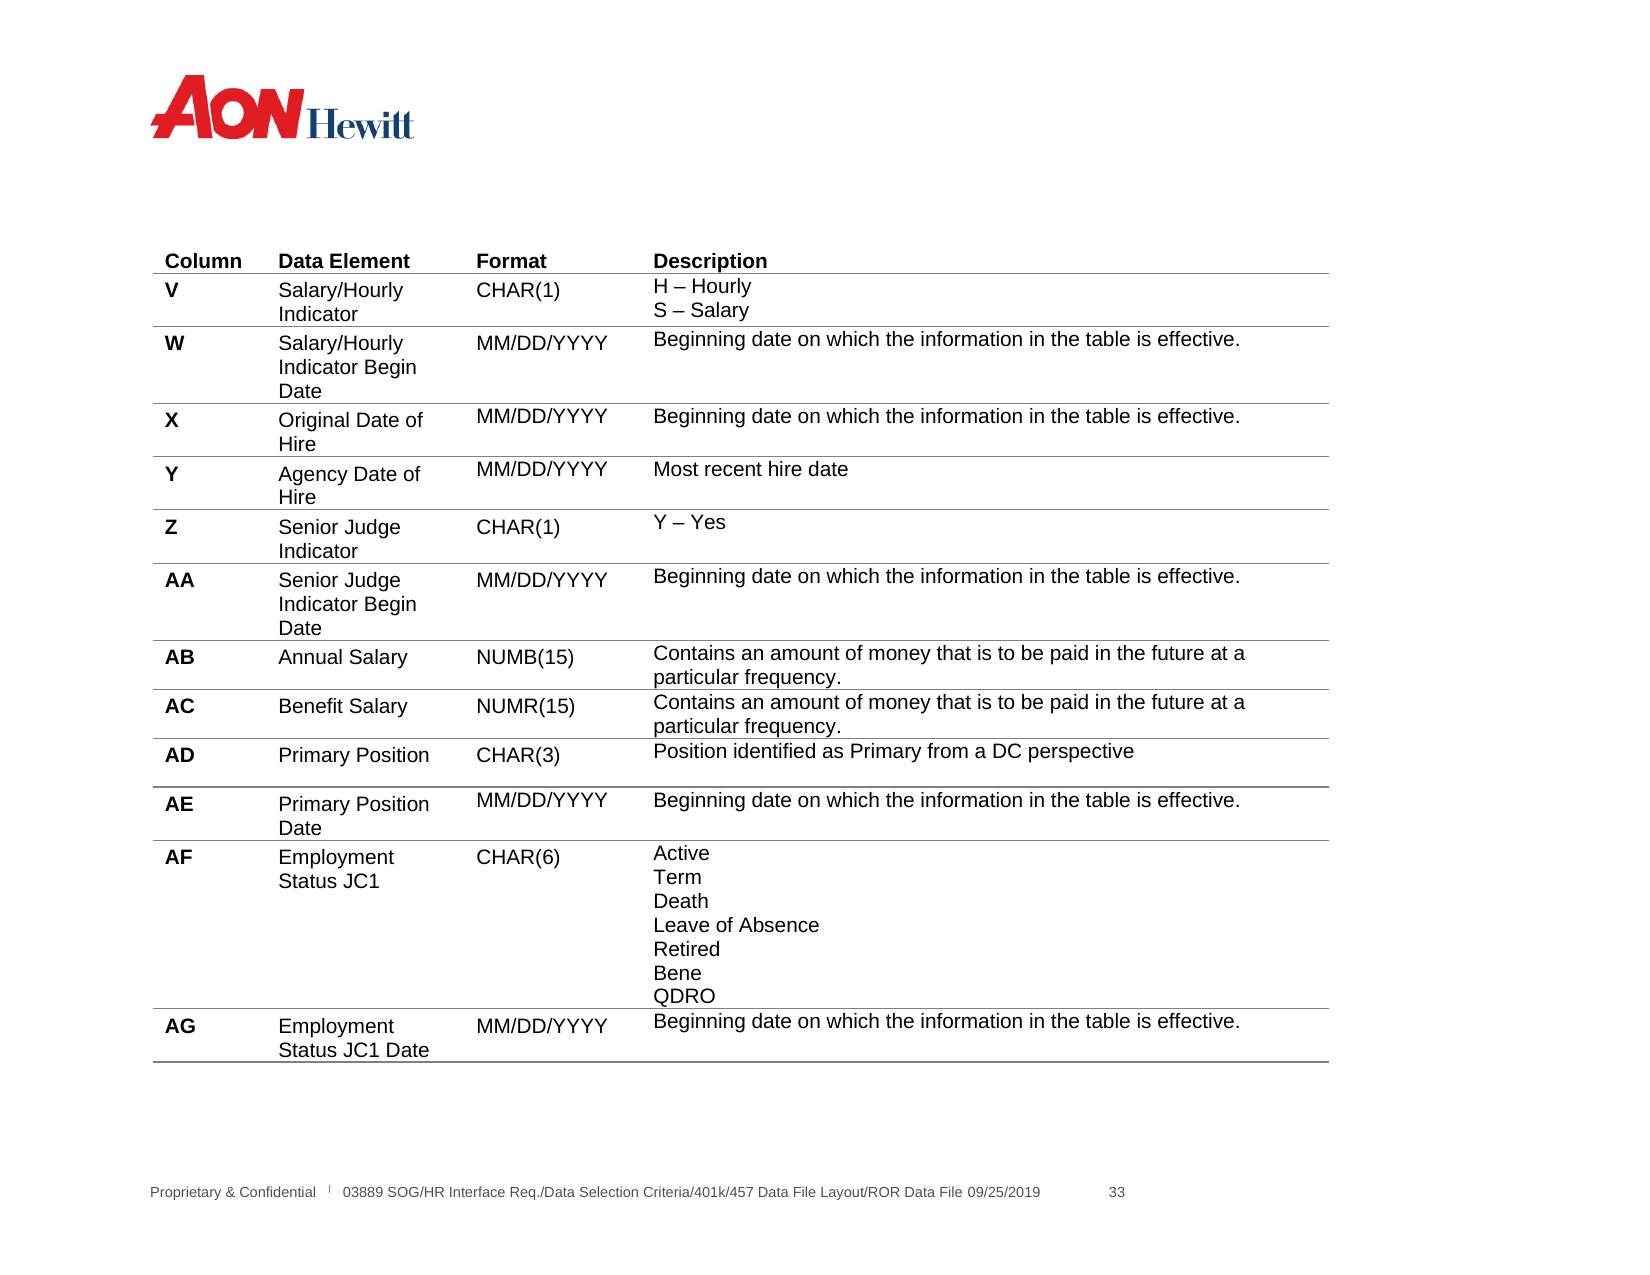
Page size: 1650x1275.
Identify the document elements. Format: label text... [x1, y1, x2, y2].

table_cell AE [153, 788, 266, 839]
table_cell NUMR(15) [464, 690, 641, 737]
table_header Data Element [266, 225, 464, 273]
table_header Description [641, 225, 1329, 273]
table_cell Original Date of Hire [266, 404, 464, 456]
table_cell V [153, 274, 266, 326]
table_cell Senior Judge Indicator [266, 510, 464, 562]
table_cell H – Hourly S – Salary [641, 274, 1329, 326]
table_cell Salary/Hourly Indicator Begin Date [266, 327, 464, 403]
table_cell Beginning date on which the information in the table is effective. [641, 327, 1329, 403]
table_cell Employment Status JC1 Date [266, 1009, 464, 1061]
table_cell AC [153, 690, 266, 737]
table_cell CHAR(1) [464, 510, 641, 562]
table_cell NUMB(15) [464, 641, 641, 688]
table_cell Contains an amount of money that is to be paid in the future at a particular frequency. [641, 690, 1329, 737]
table_cell Benefit Salary [266, 690, 464, 737]
table_cell MM/DD/YYYY [464, 564, 641, 639]
table_cell CHAR(3) [464, 739, 641, 786]
table_cell Beginning date on which the information in the table is effective. [641, 1009, 1329, 1061]
table_cell Senior Judge Indicator Begin Date [266, 564, 464, 639]
table_cell Z [153, 510, 266, 562]
table_cell AF [153, 841, 266, 1008]
table_cell Y [153, 457, 266, 509]
table_cell AB [153, 641, 266, 688]
table_cell AG [153, 1009, 266, 1061]
table_cell Contains an amount of money that is to be paid in the future at a particular frequency. [641, 641, 1329, 688]
table_cell Position identified as Primary from a DC perspective [641, 739, 1329, 786]
table_cell W [153, 327, 266, 403]
table_cell Most recent hire date [641, 457, 1329, 509]
table_cell Beginning date on which the information in the table is effective. [641, 404, 1329, 456]
table_cell Active Term Death Leave of Absence Retired Bene QDRO [641, 841, 1329, 1008]
table_header Column [153, 225, 266, 273]
table_cell MM/DD/YYYY [464, 788, 641, 839]
table_cell Primary Position [266, 739, 464, 786]
table_cell CHAR(6) [464, 841, 641, 1008]
table_cell Y – Yes [641, 510, 1329, 562]
table_cell MM/DD/YYYY [464, 457, 641, 509]
table_cell Salary/Hourly Indicator [266, 274, 464, 326]
table_header Format [464, 225, 641, 273]
picture [150, 75, 414, 139]
table_cell AA [153, 564, 266, 639]
table_cell MM/DD/YYYY [464, 404, 641, 456]
table_cell Annual Salary [266, 641, 464, 688]
table_cell Beginning date on which the information in the table is effective. [641, 564, 1329, 639]
table_cell Agency Date of Hire [266, 457, 464, 509]
table_cell AD [153, 739, 266, 786]
table_cell X [153, 404, 266, 456]
table_cell MM/DD/YYYY [464, 1009, 641, 1061]
table_cell Beginning date on which the information in the table is effective. [641, 788, 1329, 839]
table_cell CHAR(1) [464, 274, 641, 326]
table_cell MM/DD/YYYY [464, 327, 641, 403]
table_cell Employment Status JC1 [266, 841, 464, 1008]
table_cell Primary Position Date [266, 788, 464, 839]
